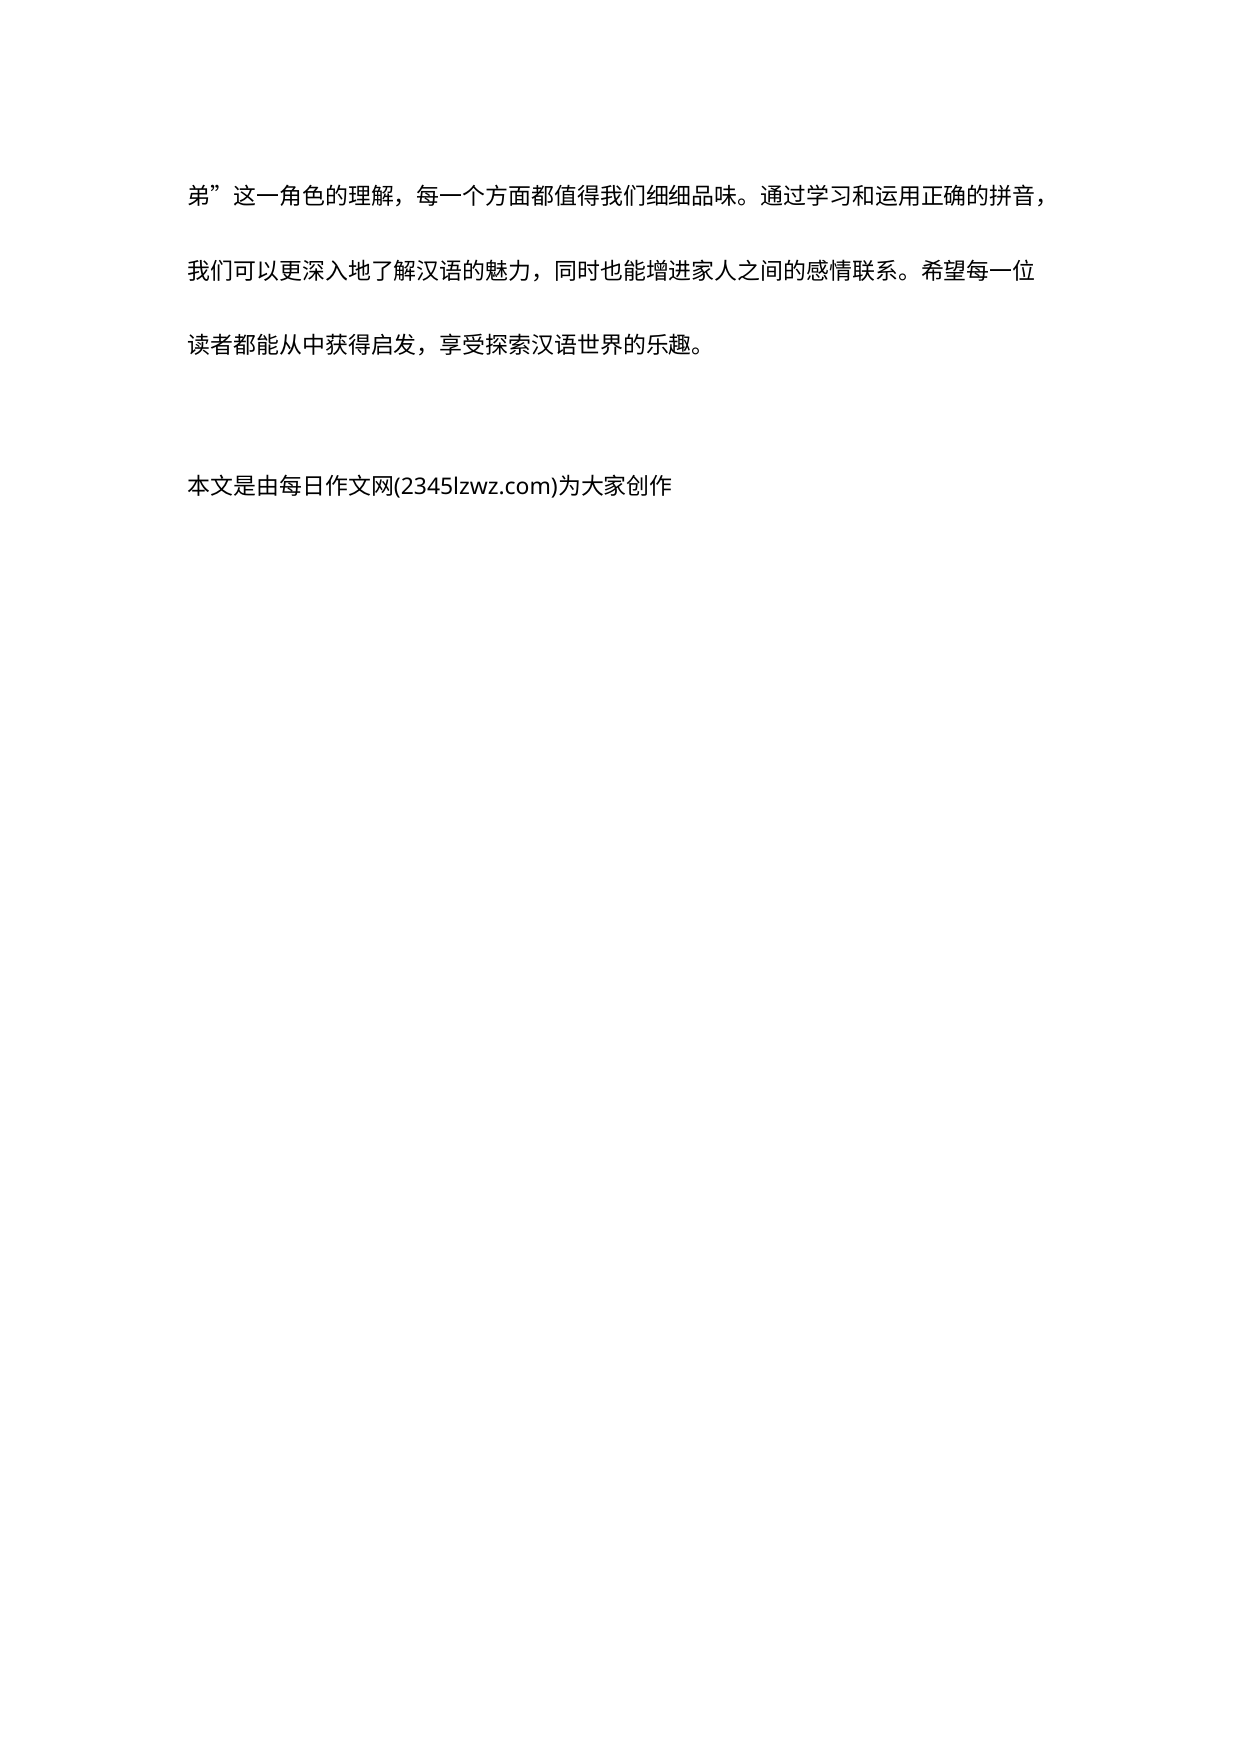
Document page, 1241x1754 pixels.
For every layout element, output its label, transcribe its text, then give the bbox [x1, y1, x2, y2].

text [187, 162, 1053, 376]
text 本文是由每日作文网(2345lzwz.com)为大家创作 [187, 452, 1053, 517]
